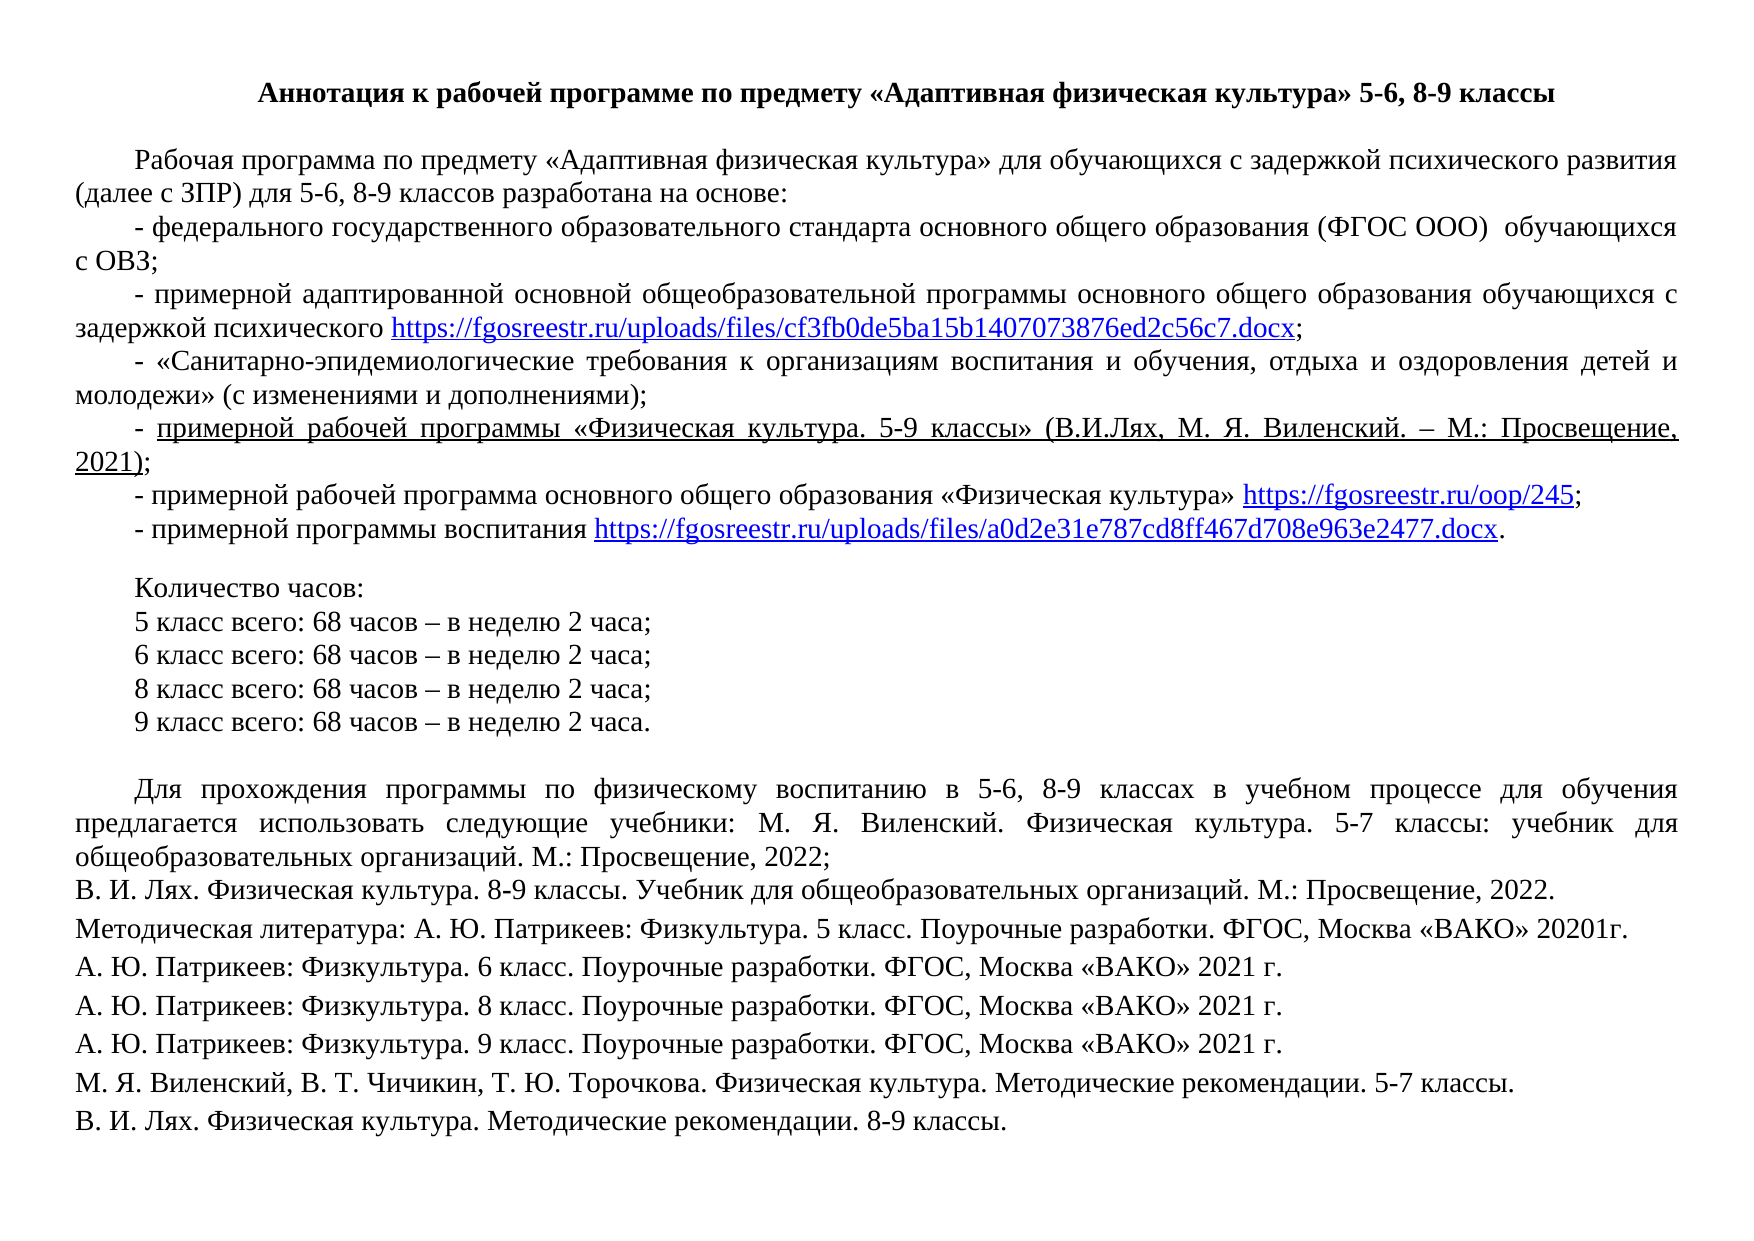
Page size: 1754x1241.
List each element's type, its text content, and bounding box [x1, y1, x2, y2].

text - примерной программы воспитания https://fgosreestr.ru/uploads/files/a0d2e31e787cd8ff467d708e963e2477.docx. [75, 511, 1679, 544]
text В. И. Лях. Физическая культура. Методические рекомендации. 8-9 классы. [75, 1103, 1679, 1137]
text - примерной адаптированной основной общеобразовательной программы основного общего образования обучающихся с задержкой психического https://fgosreestr.ru/uploads/files/cf3fb0de5ba15b1407073876ed2c56c7.docx; [75, 276, 1679, 343]
text 6 класс всего: 68 часов – в неделю 2 часа; [75, 637, 1684, 671]
text Методическая литература: А. Ю. Патрикеев: Физкультура. 5 класс. Поурочные разработки. ФГОС, Москва «ВАКО» 20201г. [75, 911, 1679, 944]
text Рабочая программа по предмету «Адаптивная физическая культура» для обучающихся с задержкой психического развития (далее с ЗПР) для 5-6, 8-9 классов разработана на основе: [75, 142, 1679, 209]
text - примерной рабочей программы «Физическая культура. 5-9 классы» (В.И.Лях, М. Я. Виленский. – М.: Просвещение, 2021); [75, 410, 1679, 477]
text 9 класс всего: 68 часов – в неделю 2 часа. [75, 704, 1684, 738]
text М. Я. Виленский, В. Т. Чичикин, Т. Ю. Торочкова. Физическая культура. Методические рекомендации. 5-7 классы. [75, 1065, 1679, 1098]
text - примерной рабочей программа основного общего образования «Физическая культура» https://fgosreestr.ru/oop/245; [75, 477, 1679, 511]
text 5 класс всего: 68 часов – в неделю 2 часа; [75, 604, 1679, 637]
text А. Ю. Патрикеев: Физкультура. 8 класс. Поурочные разработки. ФГОС, Москва «ВАКО» 2021 г. [75, 988, 1679, 1021]
text Для прохождения программы по физическому воспитанию в 5-6, 8-9 классах в учебном процессе для обучения предлагается использовать следующие учебники: М. Я. Виленский. Физическая культура. 5-7 классы: учебник для общеобразовательных организаций. М.: Просвещение, 2022; [75, 772, 1679, 872]
text Количество часов: [75, 570, 1679, 604]
text - федерального государственного образовательного стандарта основного общего образования (ФГОС ООО) обучающихся с ОВЗ; [75, 209, 1679, 276]
text А. Ю. Патрикеев: Физкультура. 9 класс. Поурочные разработки. ФГОС, Москва «ВАКО» 2021 г. [75, 1026, 1679, 1060]
text В. И. Лях. Физическая культура. 8-9 классы. Учебник для общеобразовательных организаций. М.: Просвещение, 2022. [75, 872, 1679, 906]
text 8 класс всего: 68 часов – в неделю 2 часа; [75, 671, 1684, 704]
text А. Ю. Патрикеев: Физкультура. 6 класс. Поурочные разработки. ФГОС, Москва «ВАКО» 2021 г. [75, 949, 1679, 983]
text - «Санитарно-эпидемиологические требования к организациям воспитания и обучения, отдыха и оздоровления детей и молодежи» (с изменениями и дополнениями); [75, 343, 1679, 410]
text Аннотация к рабочей программе по предмету «Адаптивная физическая культура» 5-6, 8-9 классы [75, 75, 1679, 108]
